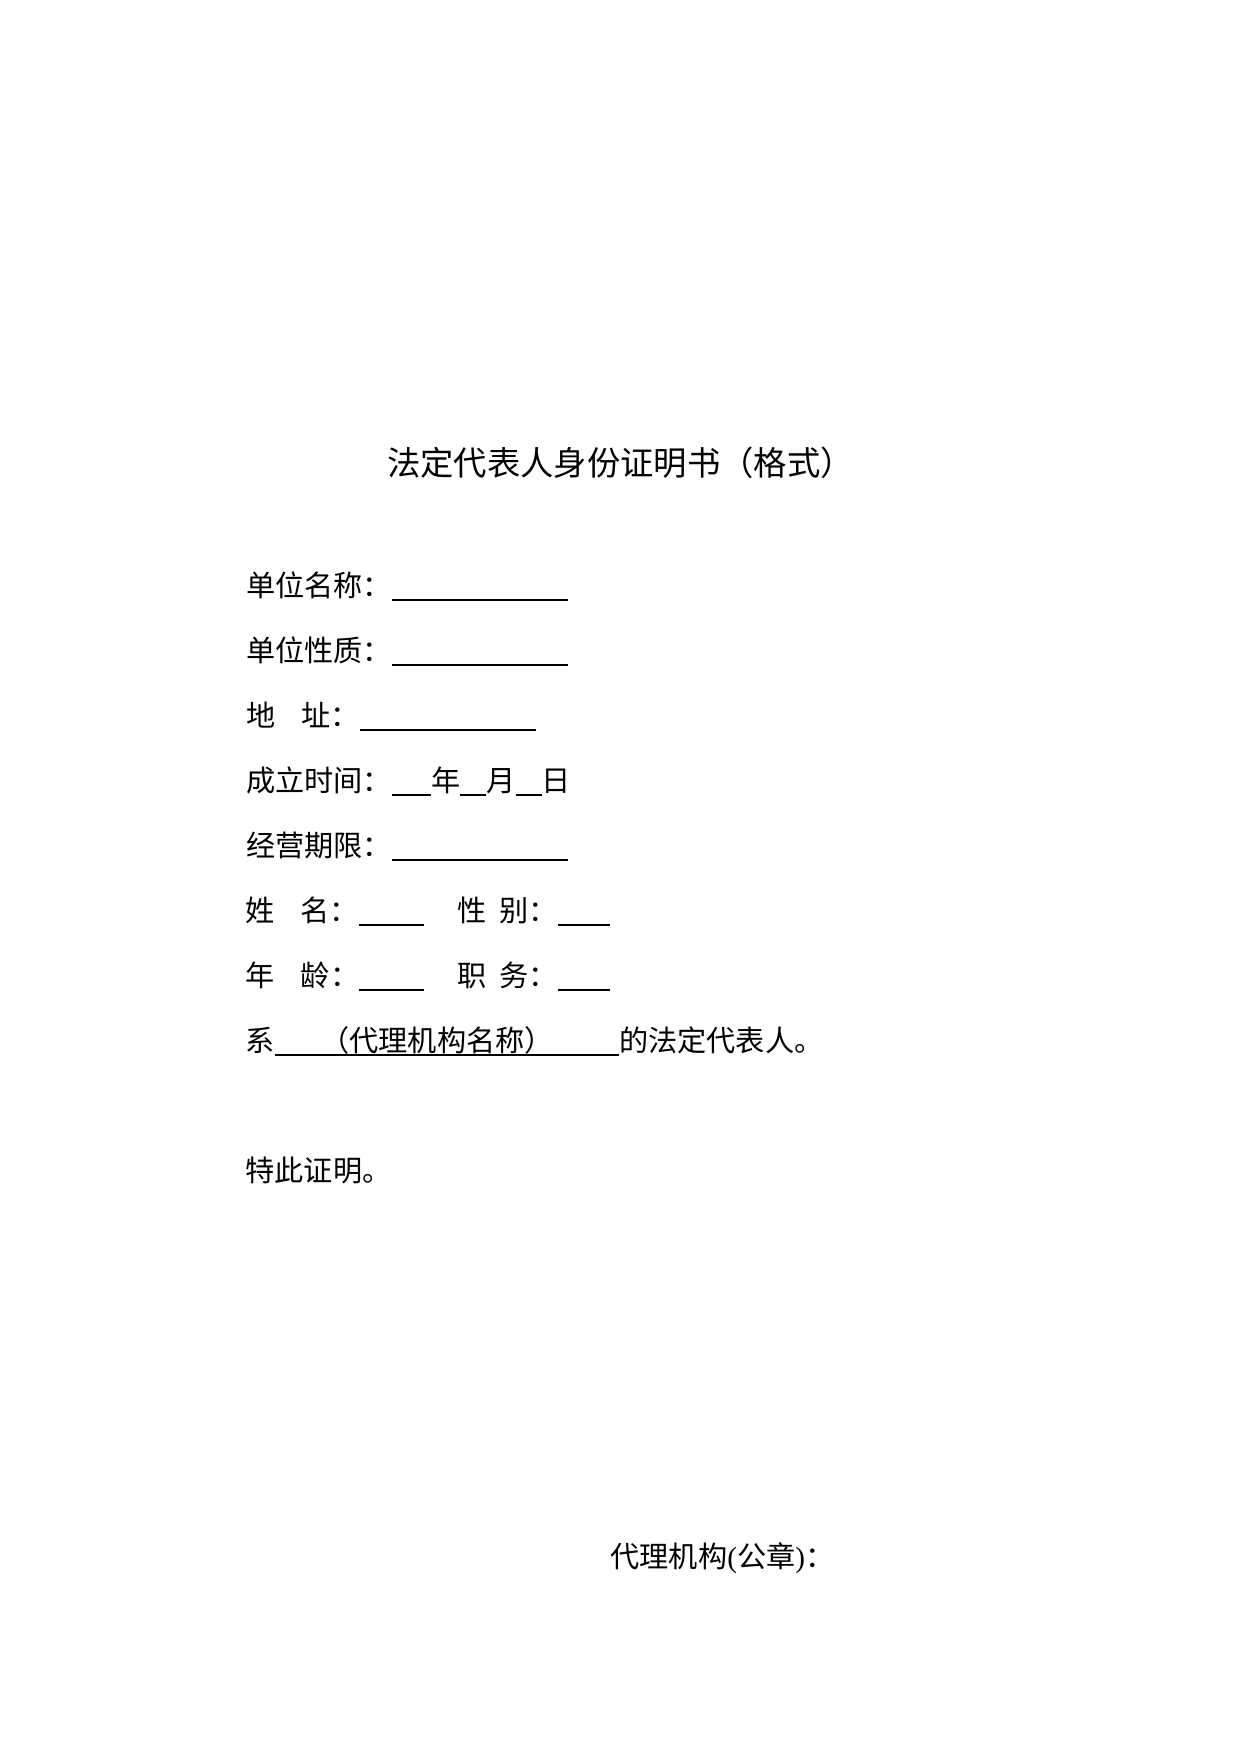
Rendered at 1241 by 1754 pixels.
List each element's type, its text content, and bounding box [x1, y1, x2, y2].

text 姓 名： 性 别： [187, 876, 1053, 941]
text 单位名称： [187, 551, 1053, 616]
text 代理机构(公章)： [187, 1526, 1053, 1578]
text 系 （代理机构名称） 的法定代表人。 [187, 1006, 1053, 1071]
text 法定代表人身份证明书（格式） [187, 434, 1053, 486]
text 特此证明。 [187, 1136, 1053, 1201]
text 成立时间： 年 月 日 [187, 746, 1053, 811]
text 经营期限： [187, 811, 1053, 876]
text 地 址： [187, 681, 1053, 746]
text 年 龄： 职 务： [187, 941, 1053, 1006]
text 单位性质： [187, 616, 1053, 681]
